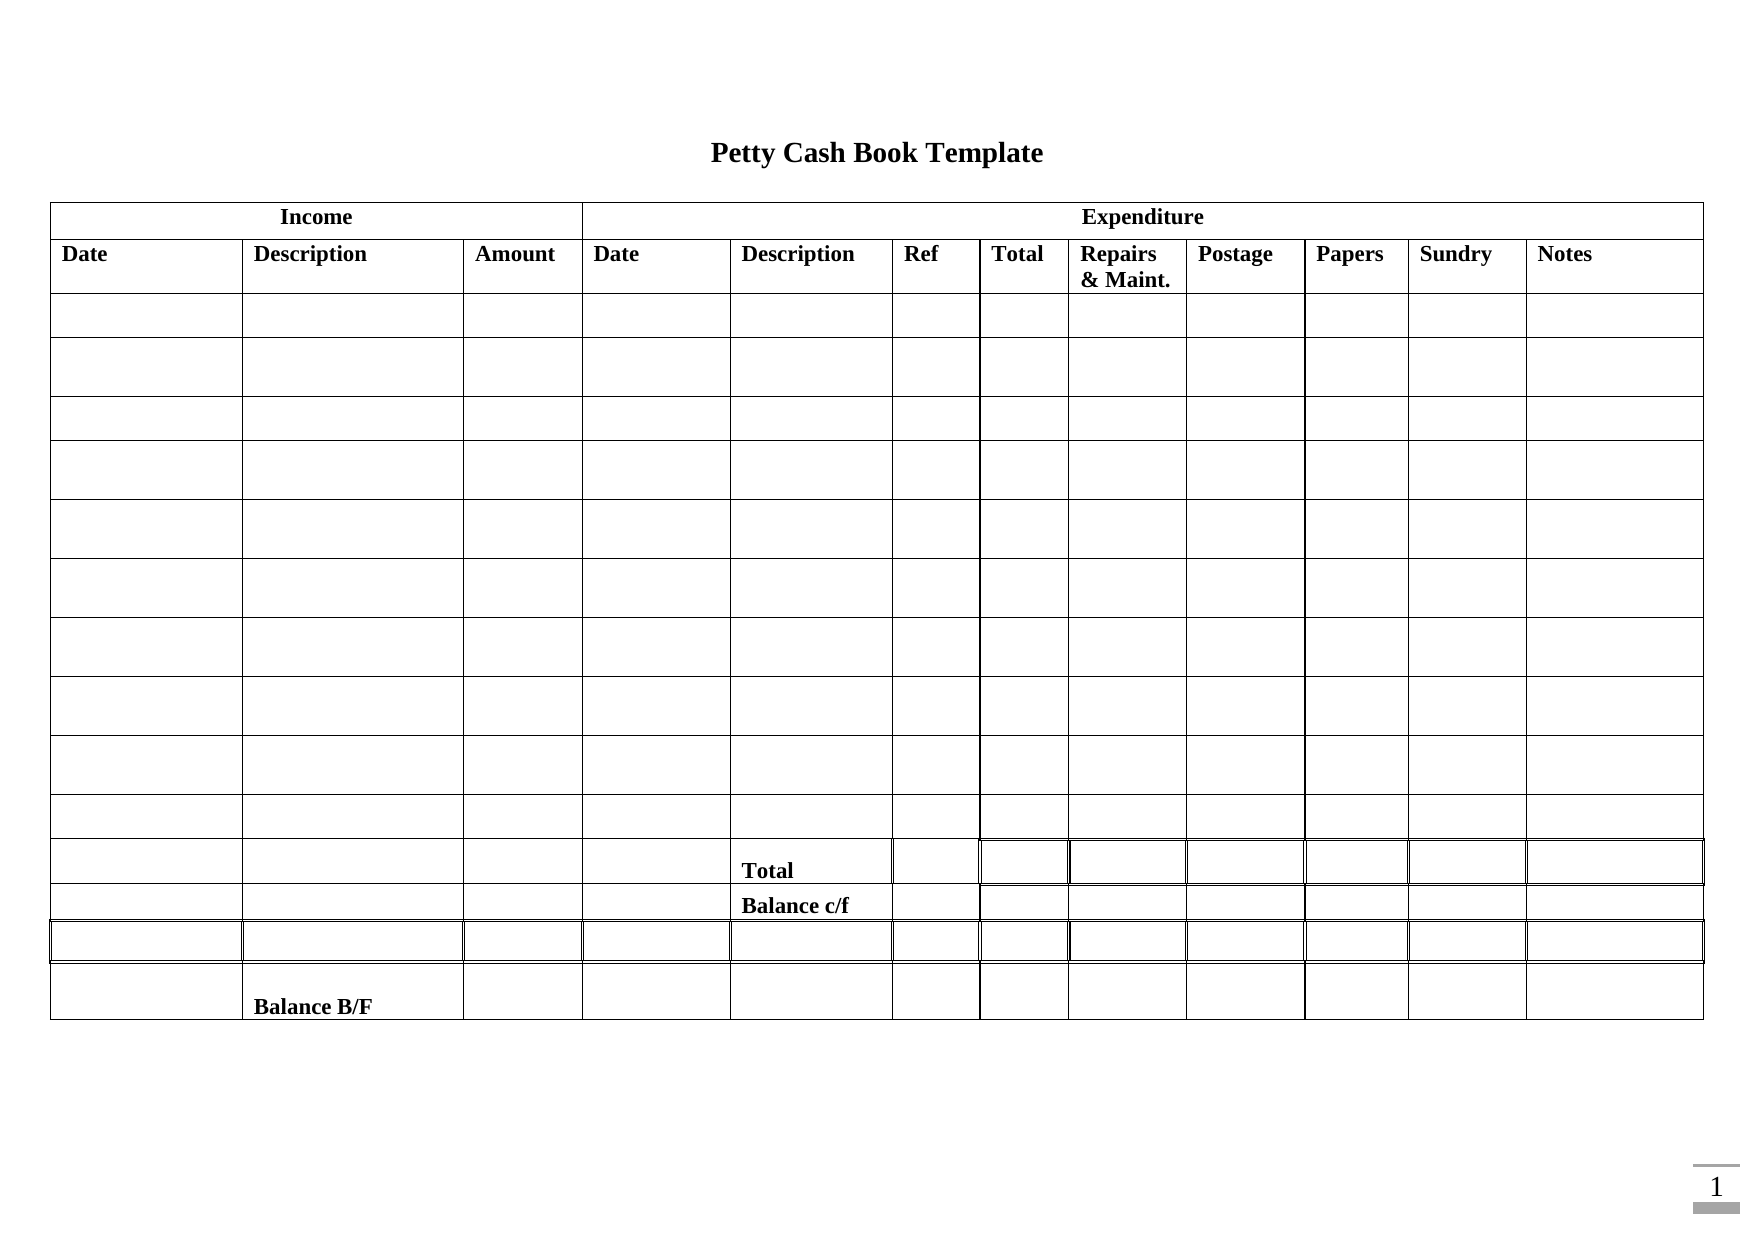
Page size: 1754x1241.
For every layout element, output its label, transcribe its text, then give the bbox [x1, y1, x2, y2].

table_cell [1409, 559, 1526, 617]
table_cell [981, 677, 1068, 735]
table_cell [464, 294, 582, 337]
table_cell [1409, 294, 1526, 337]
table_cell [893, 441, 979, 499]
table_cell [1307, 841, 1407, 883]
table_cell Amount [464, 240, 582, 293]
table_cell [583, 559, 730, 617]
table_cell [464, 500, 582, 558]
table_cell [1188, 922, 1303, 960]
table_cell [1410, 841, 1525, 883]
table_cell [464, 618, 582, 676]
table_cell [583, 500, 730, 558]
table_cell Date [51, 240, 242, 293]
table_cell [1527, 795, 1703, 838]
table_cell [981, 294, 1068, 337]
table_cell [1187, 677, 1304, 735]
table_cell [1409, 886, 1526, 919]
table_cell [465, 922, 581, 960]
table_cell [1071, 922, 1185, 960]
table_cell Notes [1527, 240, 1703, 293]
table_header Income [51, 203, 582, 239]
table_cell [893, 559, 979, 617]
table_cell [243, 618, 463, 676]
table_cell [981, 795, 1068, 838]
table_cell [583, 397, 730, 440]
table_cell [1069, 964, 1186, 1019]
table_cell [51, 397, 242, 440]
table_cell [464, 397, 582, 440]
table_cell [731, 677, 892, 735]
table_cell [51, 884, 242, 919]
table_cell [1307, 922, 1407, 960]
table_cell [893, 964, 979, 1019]
table_cell [1527, 294, 1703, 337]
table_cell [51, 736, 242, 794]
table_header Expenditure [583, 203, 1703, 239]
table_cell [583, 618, 730, 676]
table_cell [464, 839, 582, 883]
table_cell [1187, 338, 1304, 396]
table_cell [732, 922, 891, 960]
table_cell [894, 839, 978, 883]
table_cell [981, 559, 1068, 617]
table_cell [464, 441, 582, 499]
table_cell [1187, 500, 1304, 558]
table_cell [1187, 441, 1304, 499]
table_cell [1527, 397, 1703, 440]
table_cell [1069, 500, 1186, 558]
table_cell [893, 397, 979, 440]
table_cell [464, 736, 582, 794]
table_cell [1187, 559, 1304, 617]
table_cell [584, 922, 729, 960]
table_cell [1187, 886, 1304, 919]
table_cell [464, 338, 582, 396]
table_cell [894, 922, 978, 960]
table_cell [51, 795, 242, 838]
table_cell [1187, 795, 1304, 838]
table_cell [1409, 397, 1526, 440]
table_cell [243, 338, 463, 396]
table_cell [1187, 736, 1304, 794]
table_cell [1306, 886, 1408, 919]
table_cell [1306, 559, 1408, 617]
table_cell [51, 964, 242, 1019]
table_cell [981, 886, 1068, 919]
table_cell [583, 839, 730, 883]
table_cell [1306, 795, 1408, 838]
table_cell [981, 964, 1068, 1019]
table_cell [731, 338, 892, 396]
table_cell [1409, 618, 1526, 676]
table_cell [583, 795, 730, 838]
table_cell Sundry [1409, 240, 1526, 293]
table_cell [1527, 618, 1703, 676]
table_cell [243, 677, 463, 735]
table_cell [1409, 736, 1526, 794]
table_cell Balance c/f [731, 884, 892, 919]
table_cell [51, 839, 242, 883]
table_cell [464, 884, 582, 919]
table_cell [583, 964, 730, 1019]
table_cell Date [583, 240, 730, 293]
table_cell [1187, 294, 1304, 337]
table_cell [1306, 736, 1408, 794]
table_cell [1069, 677, 1186, 735]
table_cell [244, 922, 462, 960]
table_cell [243, 294, 463, 337]
table_cell [243, 839, 463, 883]
table_cell Ref [893, 240, 979, 293]
table_cell [893, 795, 979, 838]
table_cell [583, 884, 730, 919]
table_cell [1527, 886, 1703, 919]
table_cell [731, 736, 892, 794]
table_cell [1069, 736, 1186, 794]
table_cell [243, 397, 463, 440]
table_cell Balance B/F [243, 964, 463, 1019]
table_cell [464, 795, 582, 838]
table_cell [981, 338, 1068, 396]
table_cell [1069, 559, 1186, 617]
table_cell [1187, 618, 1304, 676]
table_cell [1069, 397, 1186, 440]
table_cell [731, 441, 892, 499]
table_cell [1409, 441, 1526, 499]
table_cell [1071, 841, 1185, 883]
table_cell [981, 618, 1068, 676]
table_cell [583, 338, 730, 396]
table_cell [893, 294, 979, 337]
table_cell [1306, 677, 1408, 735]
table_cell [981, 500, 1068, 558]
table_cell [1527, 736, 1703, 794]
table_cell [731, 618, 892, 676]
table_cell [1409, 500, 1526, 558]
table_cell [243, 736, 463, 794]
table_cell [51, 338, 242, 396]
table_cell [583, 441, 730, 499]
table_cell [1527, 338, 1703, 396]
table_cell [981, 736, 1068, 794]
table_cell [51, 618, 242, 676]
table_cell Description [731, 240, 892, 293]
table_cell [243, 795, 463, 838]
table_cell [243, 559, 463, 617]
text Petty Cash Book Template [75, 135, 1679, 168]
table_cell [731, 559, 892, 617]
table_cell [1069, 618, 1186, 676]
table_cell [464, 559, 582, 617]
table_cell [1528, 841, 1702, 883]
table_cell [1527, 677, 1703, 735]
table_cell [1409, 677, 1526, 735]
table_cell [1069, 441, 1186, 499]
table_cell Papers [1306, 240, 1408, 293]
table_cell [731, 500, 892, 558]
table_cell [243, 441, 463, 499]
table_cell [583, 294, 730, 337]
table_cell [1069, 338, 1186, 396]
table_cell [1187, 397, 1304, 440]
table_cell [51, 559, 242, 617]
table_cell [1409, 795, 1526, 838]
table_cell [731, 795, 892, 838]
table_cell [1069, 294, 1186, 337]
table_cell [1306, 441, 1408, 499]
table_cell [1306, 500, 1408, 558]
table_cell [1527, 964, 1703, 1019]
table_cell [1306, 618, 1408, 676]
table_cell [893, 338, 979, 396]
table_cell [1306, 964, 1408, 1019]
table_cell [1527, 441, 1703, 499]
table_cell [243, 500, 463, 558]
table_cell [1410, 922, 1525, 960]
table_cell Description [243, 240, 463, 293]
table_cell [464, 677, 582, 735]
table_cell [51, 500, 242, 558]
table_cell [1306, 294, 1408, 337]
table_cell [1306, 397, 1408, 440]
table_cell [731, 294, 892, 337]
table_cell [981, 441, 1068, 499]
table_cell [1306, 338, 1408, 396]
table_cell Total [981, 240, 1068, 293]
table_cell [731, 397, 892, 440]
table_cell [1188, 841, 1303, 883]
table_cell [51, 441, 242, 499]
table_cell [583, 677, 730, 735]
table_cell [1527, 559, 1703, 617]
table_cell [1528, 922, 1702, 960]
table_cell [1187, 964, 1304, 1019]
table_cell [243, 884, 463, 919]
table_cell [893, 677, 979, 735]
table_cell [981, 397, 1068, 440]
table_cell [51, 294, 242, 337]
table_cell [1069, 795, 1186, 838]
table_cell [1069, 886, 1186, 919]
table_cell [52, 922, 241, 960]
table_cell [1409, 338, 1526, 396]
table_cell [982, 922, 1067, 960]
table_cell [731, 964, 892, 1019]
table_cell [893, 884, 979, 919]
table_cell [893, 736, 979, 794]
table_cell [51, 677, 242, 735]
table_cell Postage [1187, 240, 1304, 293]
table_cell [583, 736, 730, 794]
table_cell [1527, 500, 1703, 558]
table_cell [464, 964, 582, 1019]
table_cell [982, 841, 1067, 883]
table_cell [893, 500, 979, 558]
table_cell [1409, 964, 1526, 1019]
table_cell [893, 618, 979, 676]
table_cell Total [731, 839, 891, 883]
table_cell Repairs & Maint. [1069, 240, 1186, 293]
